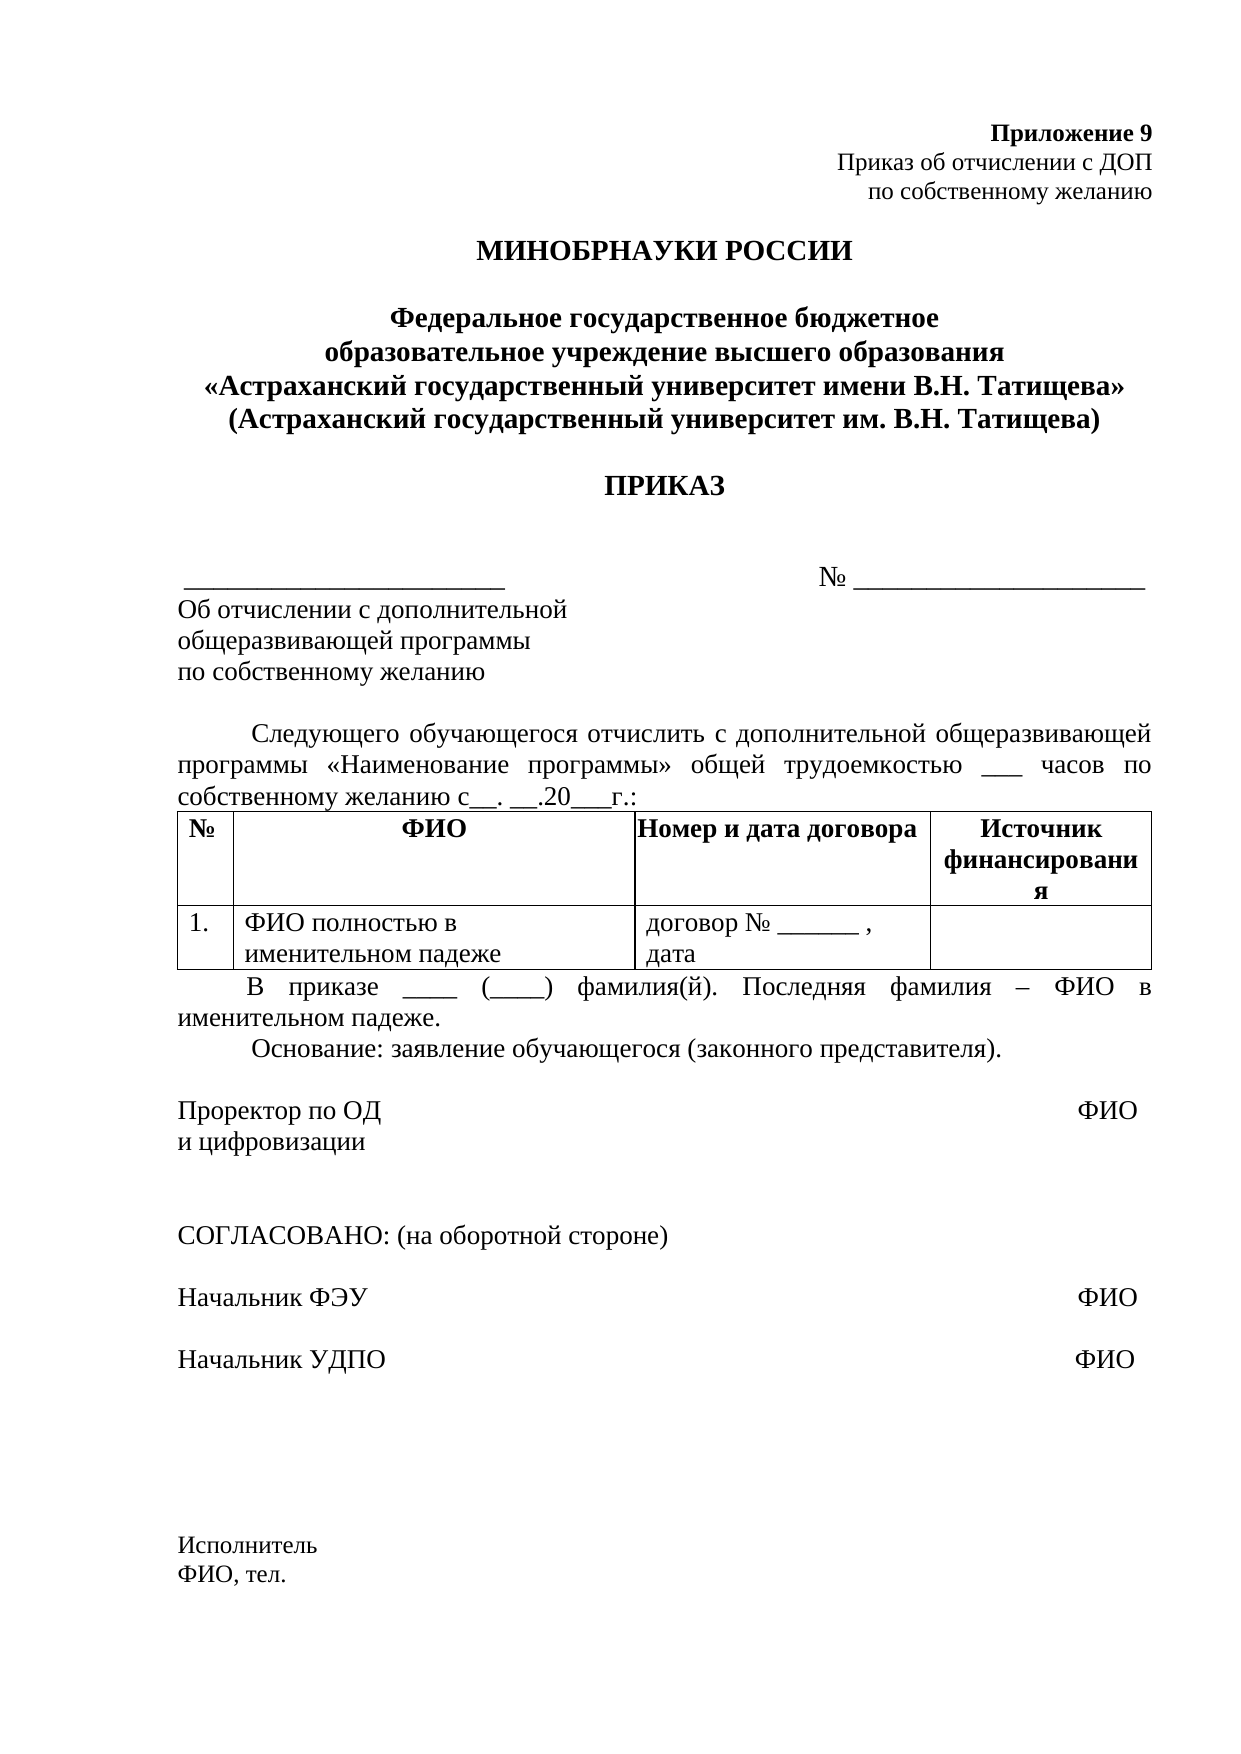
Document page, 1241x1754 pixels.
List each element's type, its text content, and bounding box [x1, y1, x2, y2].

text Следующего обучающегося отчислить с дополнительной общеразвивающей программы «Наименование программы» общей трудоемкостью ___ часов по собственному желанию с__. __.20___г.: [177, 717, 1152, 811]
text ______________________ № ____________________ [177, 559, 1152, 593]
text по собственному желанию [177, 176, 1152, 205]
table_header Номер и дата договора [636, 812, 930, 905]
table_header ФИО [234, 812, 634, 905]
text Исполнитель [177, 1530, 1081, 1559]
text и цифровизации [177, 1126, 1152, 1157]
text ФИО, тел. [177, 1559, 1081, 1588]
text «Астраханский государственный университет имени В.Н. Татищева» [177, 368, 1152, 401]
table_cell ФИО полностью в именительном падеже [234, 906, 634, 969]
table_cell 1. [178, 906, 233, 969]
text Начальник ФЭУ ФИО [177, 1281, 1152, 1312]
text Федеральное государственное бюджетное [177, 301, 1152, 334]
text Начальник УДПО ФИО [177, 1343, 1152, 1375]
text образовательное учреждение высшего образования [177, 334, 1152, 368]
table_header № [178, 812, 233, 905]
text общеразвивающей программы [177, 624, 1152, 655]
text ПРИКАЗ [177, 468, 1152, 502]
table_cell [931, 906, 1151, 969]
table_cell договор № ______ , дата [636, 906, 930, 969]
text Приказ об отчислении с ДОП [177, 147, 1152, 176]
text Основание: заявление обучающегося (законного представителя). [177, 1032, 1152, 1063]
text СОГЛАСОВАНО: (на оборотной стороне) [177, 1219, 1152, 1250]
text Приложение 9 [177, 118, 1152, 147]
table_header Источник финансирования [931, 812, 1151, 905]
text (Астраханский государственный университет им. В.Н. Татищева) [177, 401, 1152, 435]
text Об отчислении с дополнительной [177, 593, 1152, 624]
text Проректор по ОД ФИО [177, 1094, 1152, 1126]
text по собственному желанию [177, 655, 1152, 686]
text В приказе ____ (____) фамилия(й). Последняя фамилия – ФИО в именительном падеже. [177, 970, 1152, 1032]
text МИНОБРНАУКИ РОССИИ [177, 233, 1152, 267]
